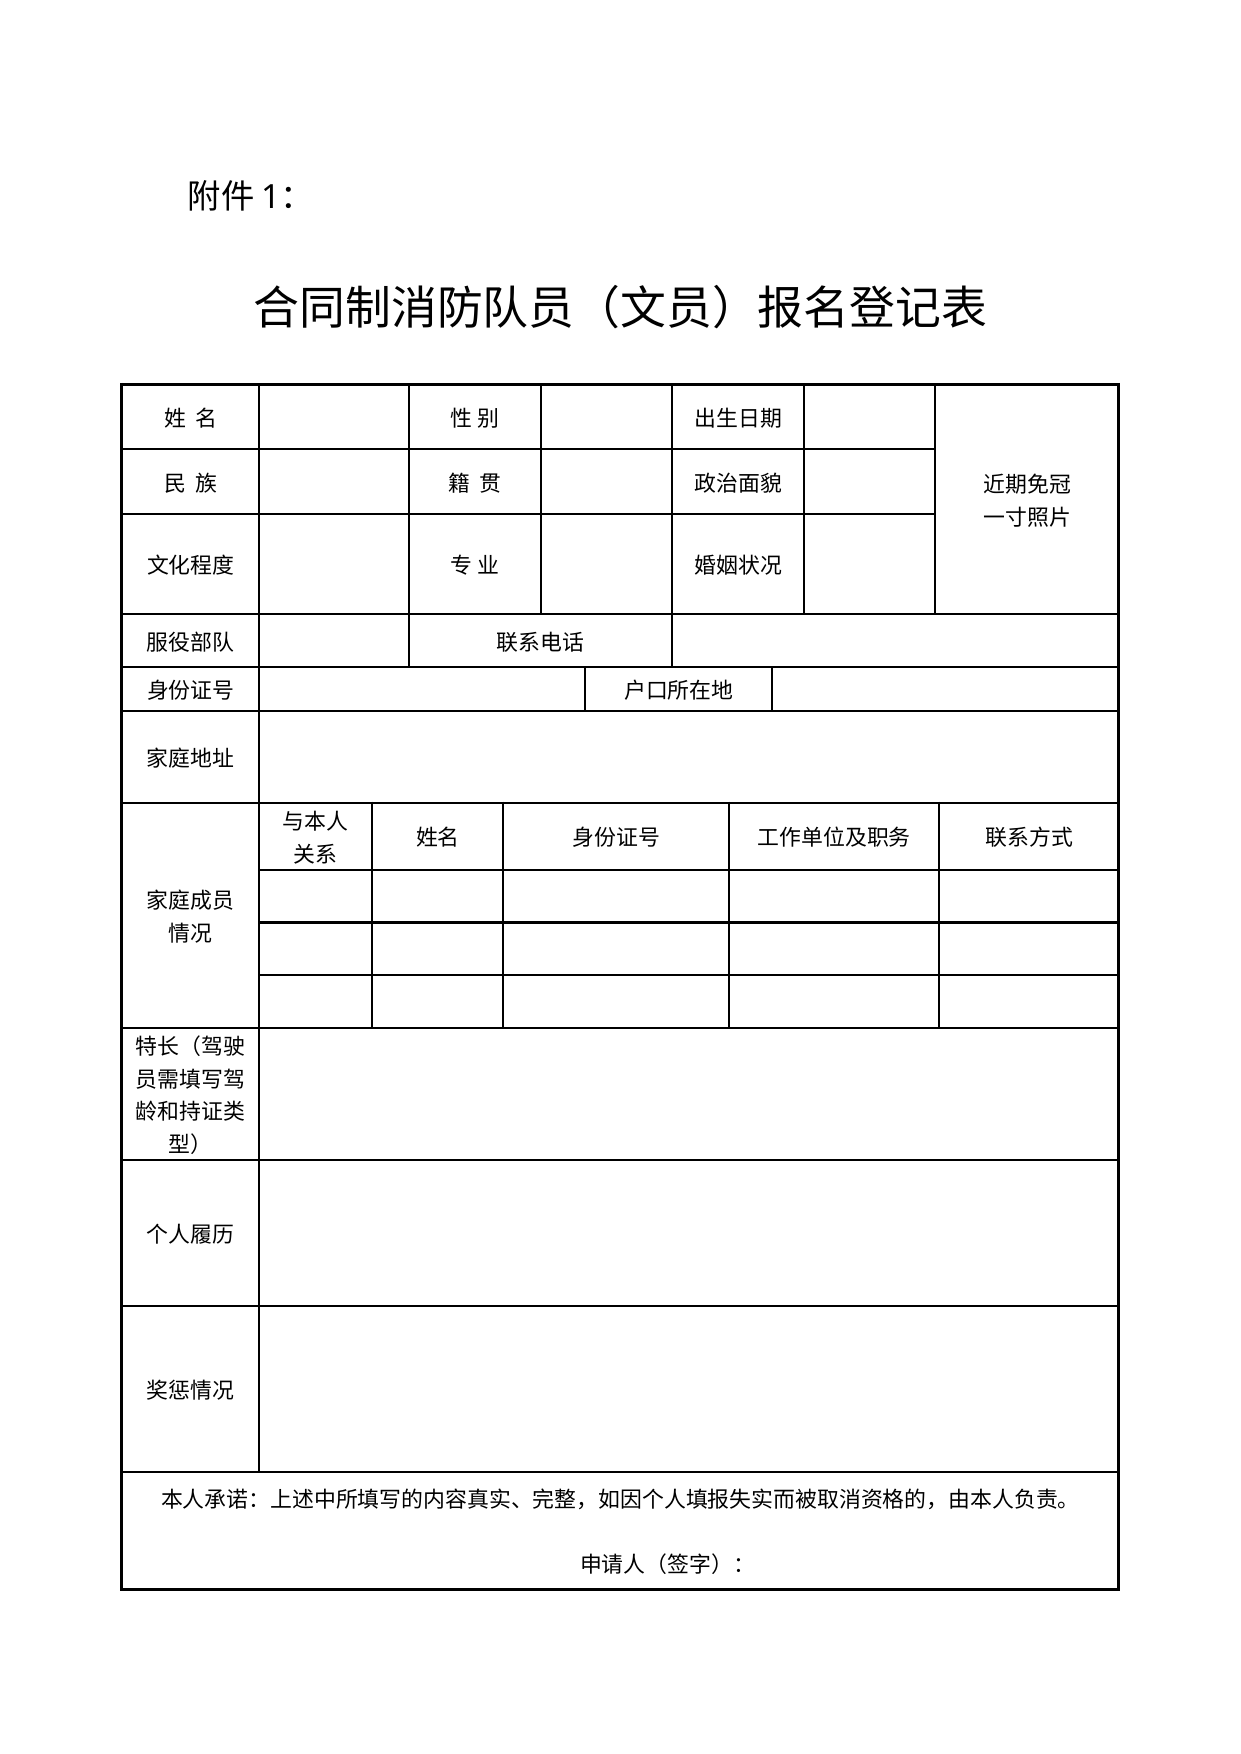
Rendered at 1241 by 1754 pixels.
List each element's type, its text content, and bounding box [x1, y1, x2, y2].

table_cell [373, 976, 502, 1027]
table_cell 特长（驾驶员需填写驾龄和持证类型） [123, 1029, 258, 1159]
table_cell 婚姻状况 [673, 515, 803, 613]
table_cell [504, 976, 728, 1027]
table_cell 与本人 关系 [260, 804, 371, 869]
table_cell 工作单位及职务 [730, 804, 938, 869]
table_cell 姓名 [373, 804, 502, 869]
table_cell 奖惩情况 [123, 1307, 258, 1471]
table_cell [260, 450, 408, 513]
table_cell 联系电话 [410, 615, 671, 666]
table_cell [373, 924, 502, 974]
table_cell [805, 450, 934, 513]
table_cell [730, 976, 938, 1027]
table_cell [773, 668, 1117, 709]
table_header 近期免冠 一寸照片 [936, 386, 1117, 613]
table_cell [730, 871, 938, 921]
table_cell [260, 1307, 1117, 1471]
table_header [805, 386, 934, 448]
table_cell 文化程度 [123, 515, 258, 613]
table_cell [260, 515, 408, 613]
table_cell [260, 924, 371, 974]
table_cell [504, 871, 728, 921]
table_cell 身份证号 [504, 804, 728, 869]
table_cell 家庭成员 情况 [123, 804, 258, 1027]
table_cell [940, 924, 1117, 974]
table_cell [940, 976, 1117, 1027]
table_header 姓 名 [123, 386, 258, 448]
text 合同制消防队员（文员）报名登记表 [187, 256, 1053, 354]
table_cell 政治面貌 [673, 450, 803, 513]
table_cell [260, 1029, 1117, 1159]
table_cell 籍 贯 [410, 450, 540, 513]
table_cell [260, 712, 1117, 802]
table_cell [805, 515, 934, 613]
table_cell [260, 976, 371, 1027]
table_cell 个人履历 [123, 1161, 258, 1304]
table_header [542, 386, 671, 448]
table_header 出生日期 [673, 386, 803, 448]
table_header [260, 386, 408, 448]
table_cell [542, 515, 671, 613]
text 附件1： [187, 162, 1053, 227]
table_cell [260, 615, 408, 666]
table_cell 专 业 [410, 515, 540, 613]
table_cell 身份证号 [123, 668, 258, 709]
table_cell 户口所在地 [586, 668, 771, 709]
table_cell [373, 871, 502, 921]
table_header 性 别 [410, 386, 540, 448]
table_cell [260, 871, 371, 921]
table_cell [940, 871, 1117, 921]
table_cell 民 族 [123, 450, 258, 513]
table_cell 服役部队 [123, 615, 258, 666]
table_cell [260, 668, 584, 709]
table_cell [504, 924, 728, 974]
table_cell [260, 1161, 1117, 1304]
table_cell [730, 924, 938, 974]
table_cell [123, 1473, 1117, 1588]
table_cell 联系方式 [940, 804, 1117, 869]
table_cell 家庭地址 [123, 712, 258, 802]
table_cell [542, 450, 671, 513]
table_cell [673, 615, 1117, 666]
